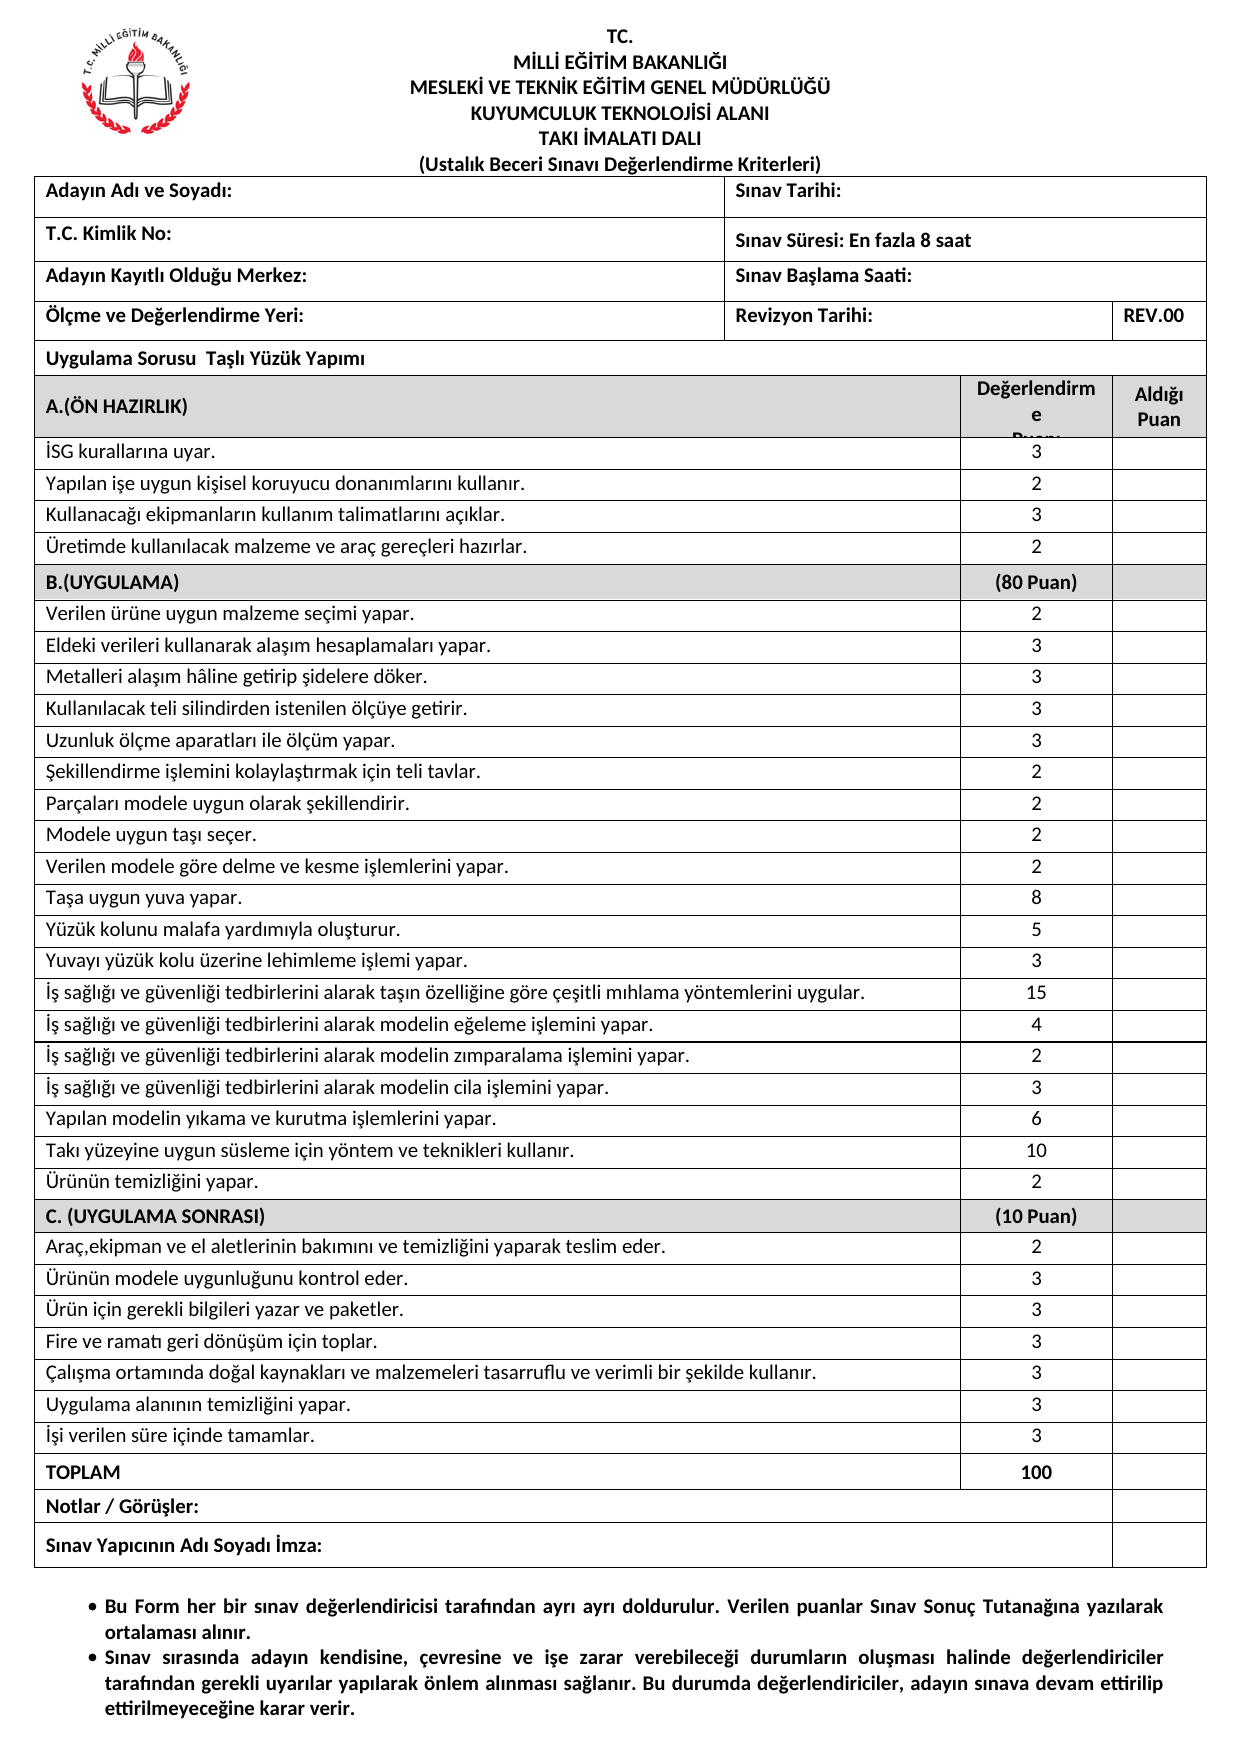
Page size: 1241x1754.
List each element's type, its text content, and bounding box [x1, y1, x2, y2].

table_cell 100 [961, 1454, 1112, 1489]
list Bu Form her bir sınav değerlendiricisi tarafından ayrı ayrı doldurulur. Verilen puanlar Sınav Sonuç Tutanağına yazılarak ortalaması alınır. [89, 1594, 1165, 1644]
table_header Sınav Tarihi: [725, 177, 1206, 217]
table_cell [1113, 948, 1206, 978]
table_cell Revizyon Tarihi: [725, 302, 1112, 340]
table_cell 8 [961, 885, 1112, 915]
table_cell [1113, 695, 1206, 726]
table_cell 15 [961, 979, 1112, 1010]
table_cell [1113, 1490, 1206, 1522]
table_cell 10 [961, 1137, 1112, 1168]
table_cell [1113, 727, 1206, 757]
table_cell [1113, 1200, 1206, 1232]
table_cell İşi verilen süre içinde tamamlar. [35, 1423, 960, 1453]
table_cell 5 [961, 916, 1112, 947]
table_cell [1113, 758, 1206, 789]
table_cell [1113, 1233, 1206, 1264]
table_cell 2 [961, 601, 1112, 631]
table_cell [1113, 979, 1206, 1010]
table_cell [1113, 1523, 1206, 1567]
table_cell Ürünün temizliğini yapar. [35, 1169, 960, 1199]
table_cell C. (UYGULAMA SONRASI) [35, 1200, 960, 1232]
table_cell Verilen modele göre delme ve kesme işlemlerini yapar. [35, 853, 960, 883]
table_cell B.(UYGULAMA) [35, 565, 960, 599]
table_cell Yuvayı yüzük kolu üzerine lehimleme işlemi yapar. [35, 948, 960, 978]
table_header Adayın Adı ve Soyadı: [35, 177, 724, 217]
table_cell Çalışma ortamında doğal kaynakları ve malzemeleri tasarruflu ve verimli bir şekilde kullanır. [35, 1360, 960, 1390]
table_cell Uygulama Sorusu Taşlı Yüzük Yapımı [35, 341, 1206, 374]
table_cell İSG kurallarına uyar. [35, 438, 960, 469]
table_cell İş sağlığı ve güvenliği tedbirlerini alarak modelin zımparalama işlemini yapar. [35, 1043, 960, 1073]
table_cell [1113, 1106, 1206, 1136]
table_cell [1113, 821, 1206, 852]
table_cell [1113, 1454, 1206, 1489]
table_cell 3 [961, 1265, 1112, 1295]
table_cell 2 [961, 470, 1112, 500]
table_cell Eldeki verileri kullanarak alaşım hesaplamaları yapar. [35, 632, 960, 663]
table_cell Ölçme ve Değerlendirme Yeri: [35, 302, 724, 340]
table_cell Verilen ürüne uygun malzeme seçimi yapar. [35, 601, 960, 631]
table_cell 3 [961, 1423, 1112, 1453]
table_cell [1113, 438, 1206, 469]
table_cell [1113, 632, 1206, 663]
table_cell 3 [961, 438, 1112, 469]
table_cell [1113, 1391, 1206, 1422]
table_cell 3 [961, 1391, 1112, 1422]
table_cell 2 [961, 1233, 1112, 1264]
table_cell Adayın Kayıtlı Olduğu Merkez: [35, 262, 724, 301]
table_cell [1113, 1137, 1206, 1168]
table_cell 3 [961, 1296, 1112, 1327]
table_cell (10 Puan) [961, 1200, 1112, 1232]
table_cell Araç,ekipman ve el aletlerinin bakımını ve temizliğini yaparak teslim eder. [35, 1233, 960, 1264]
table_cell T.C. Kimlik No: [35, 218, 724, 261]
table_cell 3 [961, 1074, 1112, 1104]
table_cell Aldığı Puan [1113, 376, 1206, 437]
table_cell Metalleri alaşım hâline getirip şidelere döker. [35, 664, 960, 694]
table_cell 3 [961, 632, 1112, 663]
table_cell [1113, 1169, 1206, 1199]
table_cell 3 [961, 1328, 1112, 1358]
table_cell İş sağlığı ve güvenliği tedbirlerini alarak modelin eğeleme işlemini yapar. [35, 1011, 960, 1041]
table_cell 3 [961, 695, 1112, 726]
table_cell Yapılan işe uygun kişisel koruyucu donanımlarını kullanır. [35, 470, 960, 500]
table_cell Modele uygun taşı seçer. [35, 821, 960, 852]
table_cell 2 [961, 758, 1112, 789]
table_cell İş sağlığı ve güvenliği tedbirlerini alarak taşın özelliğine göre çeşitli mıhlama yöntemlerini uygular. [35, 979, 960, 1010]
table_cell Parçaları modele uygun olarak şekillendirir. [35, 790, 960, 820]
table_cell Sınav Yapıcının Adı Soyadı İmza: [35, 1523, 1112, 1567]
table_cell 3 [961, 501, 1112, 532]
table_cell Yapılan modelin yıkama ve kurutma işlemlerini yapar. [35, 1106, 960, 1136]
table_cell Sınav Süresi: En fazla 8 saat [725, 218, 1206, 261]
table_cell 3 [961, 1360, 1112, 1390]
table_cell [1113, 501, 1206, 532]
table_cell [1113, 1074, 1206, 1104]
table_cell 3 [961, 948, 1112, 978]
table_cell [1113, 1265, 1206, 1295]
table_cell Fire ve ramatı geri dönüşüm için toplar. [35, 1328, 960, 1358]
table_cell 2 [961, 533, 1112, 563]
table_cell [1113, 1011, 1206, 1041]
table_cell 2 [961, 1169, 1112, 1199]
table_cell Sınav Başlama Saati: [725, 262, 1206, 301]
table_cell [1113, 1423, 1206, 1453]
table_cell [1113, 664, 1206, 694]
table_cell Ürün için gerekli bilgileri yazar ve paketler. [35, 1296, 960, 1327]
table_cell [1113, 533, 1206, 563]
table_cell 2 [961, 1043, 1112, 1073]
table_cell [1113, 1043, 1206, 1073]
table_cell [1113, 601, 1206, 631]
table_cell Notlar / Görüşler: [35, 1490, 1112, 1522]
table_cell 2 [961, 821, 1112, 852]
table_cell A.(ÖN HAZIRLIK) [35, 376, 960, 437]
table_cell Uygulama alanının temizliğini yapar. [35, 1391, 960, 1422]
table_cell 6 [961, 1106, 1112, 1136]
table_cell 4 [961, 1011, 1112, 1041]
table_cell Taşa uygun yuva yapar. [35, 885, 960, 915]
table_cell Şekillendirme işlemini kolaylaştırmak için teli tavlar. [35, 758, 960, 789]
table_cell 2 [961, 790, 1112, 820]
table_cell Yüzük kolunu malafa yardımıyla oluşturur. [35, 916, 960, 947]
table_cell 3 [961, 727, 1112, 757]
table_cell REV.00 [1113, 302, 1206, 340]
table_cell TOPLAM [35, 1454, 960, 1489]
table_cell 2 [961, 853, 1112, 883]
table_cell [1113, 1328, 1206, 1358]
table_cell [1113, 853, 1206, 883]
table_cell Ürünün modele uygunluğunu kontrol eder. [35, 1265, 960, 1295]
table_cell [1113, 1360, 1206, 1390]
picture [78, 24, 196, 137]
table_cell [1113, 916, 1206, 947]
table_cell [1113, 1296, 1206, 1327]
table_cell Kullanacağı ekipmanların kullanım talimatlarını açıklar. [35, 501, 960, 532]
table_cell Takı yüzeyine uygun süsleme için yöntem ve teknikleri kullanır. [35, 1137, 960, 1168]
table_cell [1113, 565, 1206, 599]
table_cell [1113, 470, 1206, 500]
table_cell Değerlendirme Puanı [961, 376, 1112, 437]
table_cell Uzunluk ölçme aparatları ile ölçüm yapar. [35, 727, 960, 757]
table_cell [1113, 885, 1206, 915]
table_cell 3 [961, 664, 1112, 694]
table_cell İş sağlığı ve güvenliği tedbirlerini alarak modelin cila işlemini yapar. [35, 1074, 960, 1104]
table_cell Üretimde kullanılacak malzeme ve araç gereçleri hazırlar. [35, 533, 960, 563]
table_cell [1113, 790, 1206, 820]
table_cell (80 Puan) [961, 565, 1112, 599]
list Sınav sırasında adayın kendisine, çevresine ve işe zarar verebileceği durumların oluşması halinde değerlendiriciler tarafından gerekli uyarılar yapılarak önlem alınması sağlanır. Bu durumda değerlendiriciler, adayın sınava devam ettirilip ettirilmeyeceğine karar verir. [89, 1644, 1165, 1721]
table_cell Kullanılacak teli silindirden istenilen ölçüye getirir. [35, 695, 960, 726]
